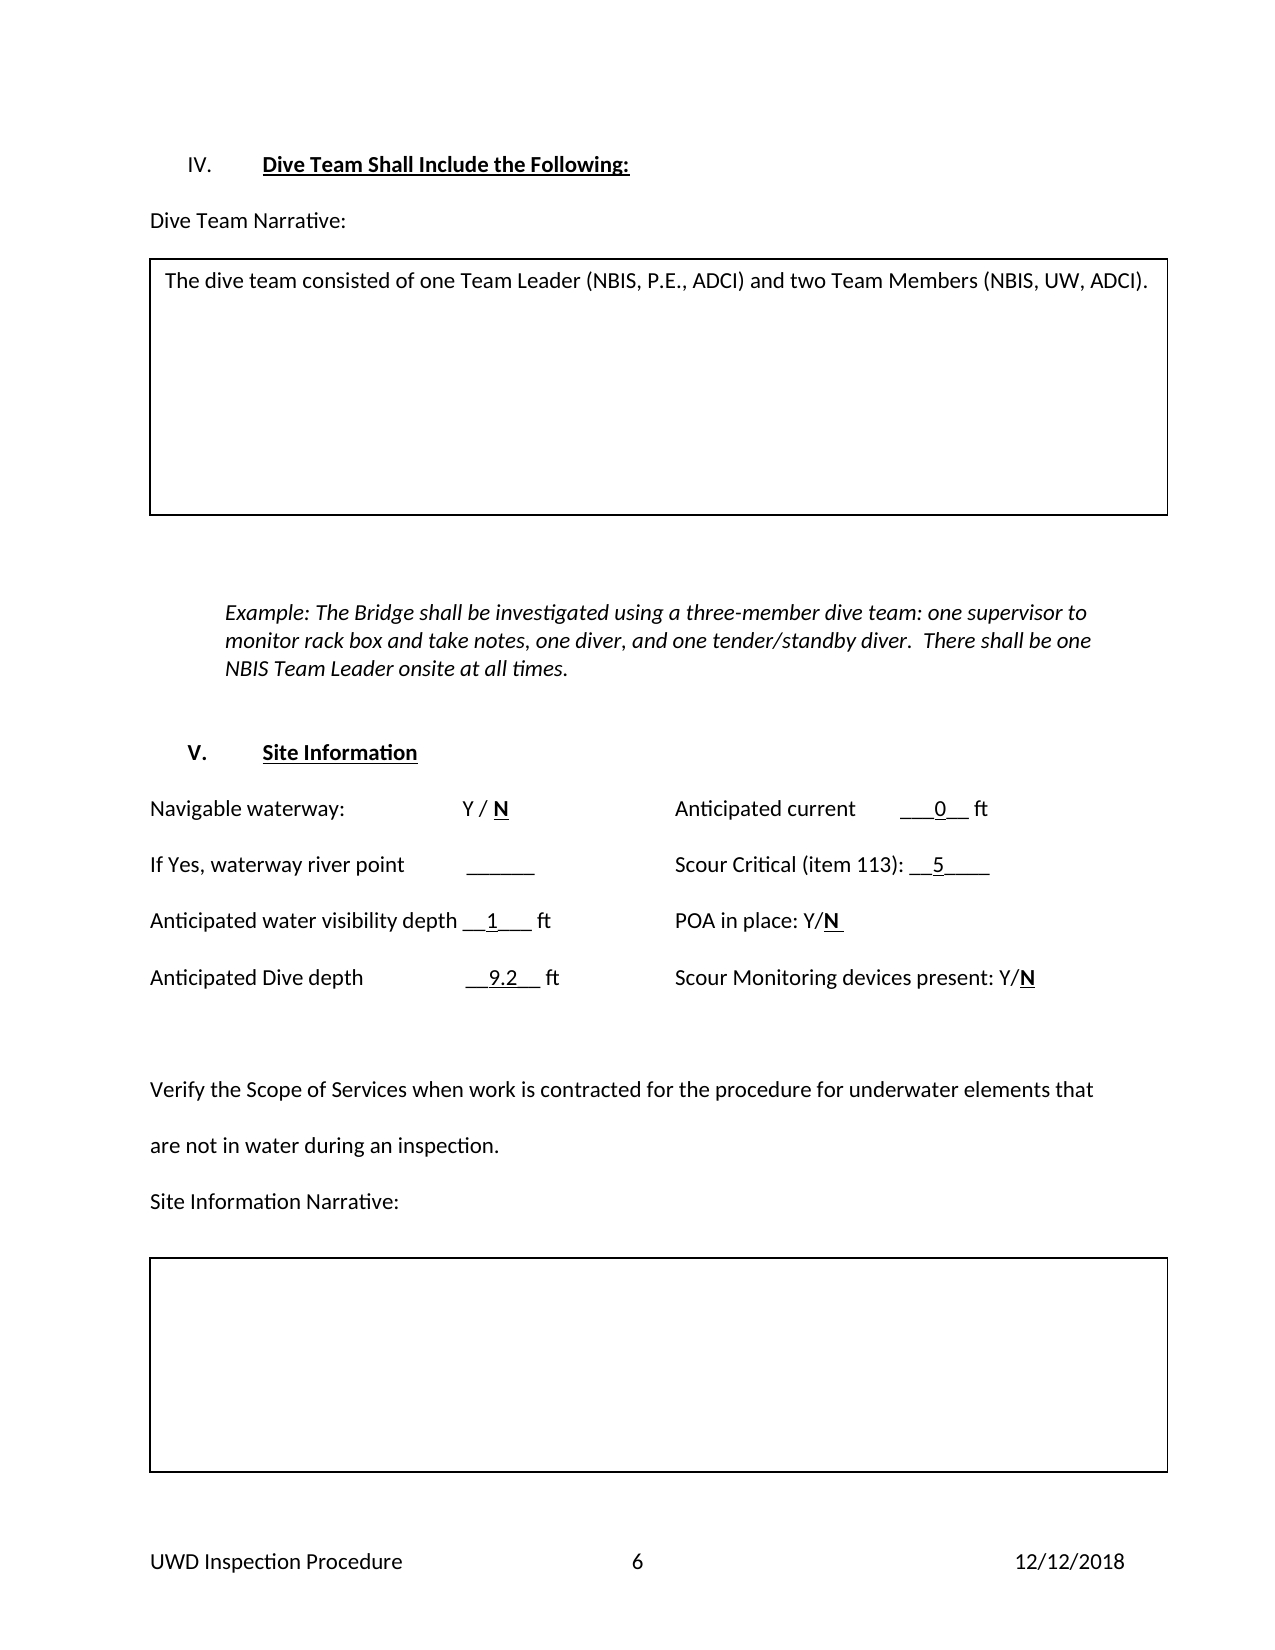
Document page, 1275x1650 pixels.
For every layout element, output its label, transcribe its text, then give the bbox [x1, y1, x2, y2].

text Example: The Bridge shall be investigated using a three-member dive team: one supervisor to monitor rack box and take notes, one diver, and one tender/standby diver. There shall be one NBIS Team Leader onsite at all times. [225, 516, 1125, 682]
text Anticipated water visibility depth __1___ ft [150, 907, 600, 934]
text Navigable waterway: Y / N [150, 794, 600, 822]
text Verify the Scope of Services when work is contracted for the procedure for underwater elements that are not in water during an inspection. [150, 1075, 1125, 1159]
list Dive Team Shall Include the Following: [187, 150, 1125, 178]
text POA in place: Y/N [675, 907, 1125, 934]
text Dive Team Narrative: [150, 206, 1125, 234]
text Anticipated current ___0__ ft [675, 794, 1125, 822]
list Site Information [187, 738, 1125, 766]
text If Yes, waterway river point ______ [150, 851, 600, 878]
text Scour Monitoring devices present: Y/N [675, 963, 1125, 991]
text Scour Critical (item 113): __5____ [675, 851, 1125, 878]
text Site Information Narrative: [150, 1187, 1125, 1215]
text Anticipated Dive depth __9.2__ ft [150, 963, 600, 991]
